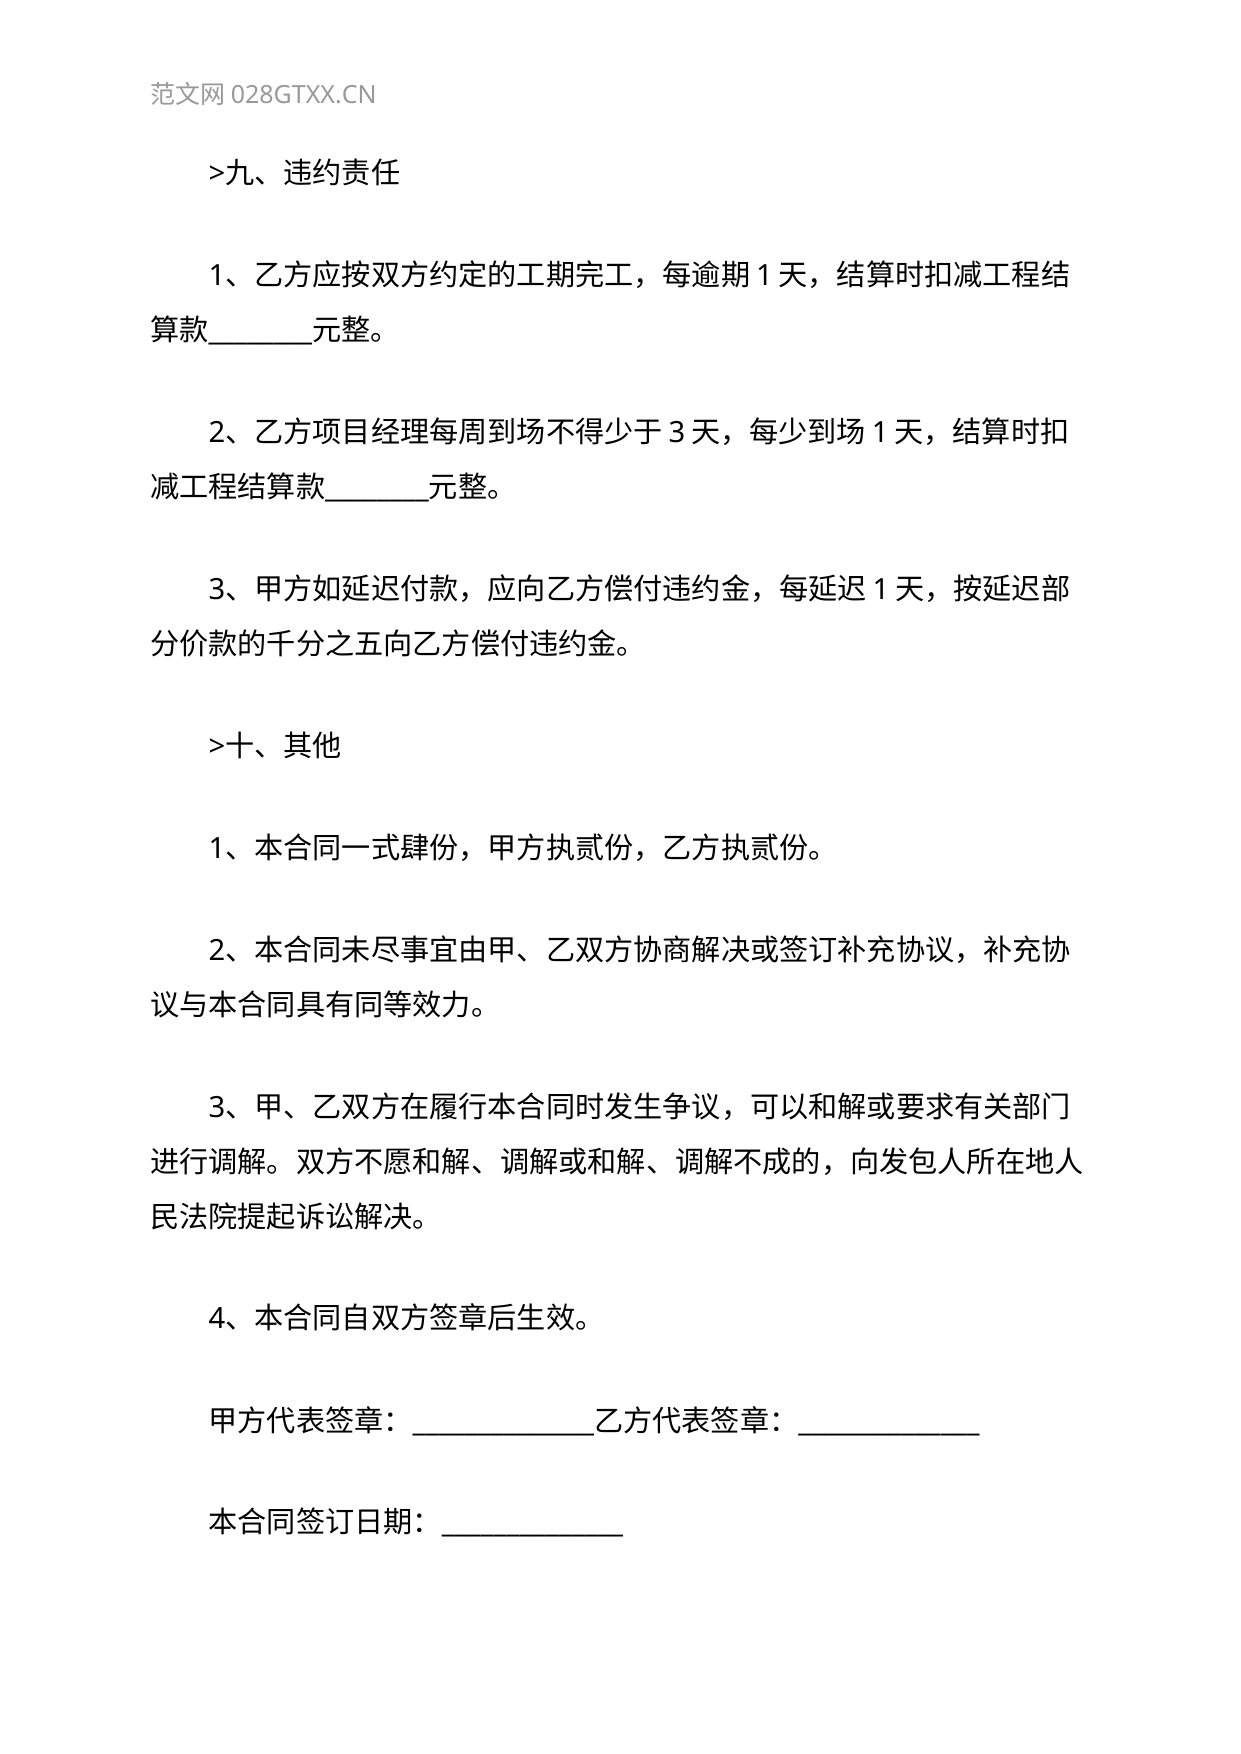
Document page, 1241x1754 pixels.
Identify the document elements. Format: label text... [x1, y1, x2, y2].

text 2、乙方项目经理每周到场不得少于3天，每少到场1天，结算时扣减工程结算款________元整。 [150, 409, 1090, 506]
text 3、甲方如延迟付款，应向乙方偿付违约金，每延迟1天，按延迟部分价款的千分之五向乙方偿付违约金。 [150, 566, 1090, 663]
text >九、违约责任 [150, 150, 1090, 192]
text 4、本合同自双方签章后生效。 [150, 1295, 1090, 1337]
text 1、乙方应按双方约定的工期完工，每逾期1天，结算时扣减工程结算款________元整。 [150, 252, 1090, 349]
text 2、本合同未尽事宜由甲、乙双方协商解决或签订补充协议，补充协议与本合同具有同等效力。 [150, 927, 1090, 1024]
text 甲方代表签章：______________乙方代表签章：______________ [150, 1397, 1090, 1439]
text 1、本合同一式肆份，甲方执贰份，乙方执贰份。 [150, 825, 1090, 867]
text >十、其他 [150, 723, 1090, 765]
text 3、甲、乙双方在履行本合同时发生争议，可以和解或要求有关部门进行调解。双方不愿和解、调解或和解、调解不成的，向发包人所在地人民法院提起诉讼解决。 [150, 1083, 1090, 1236]
text 本合同签订日期：______________ [150, 1499, 1090, 1541]
